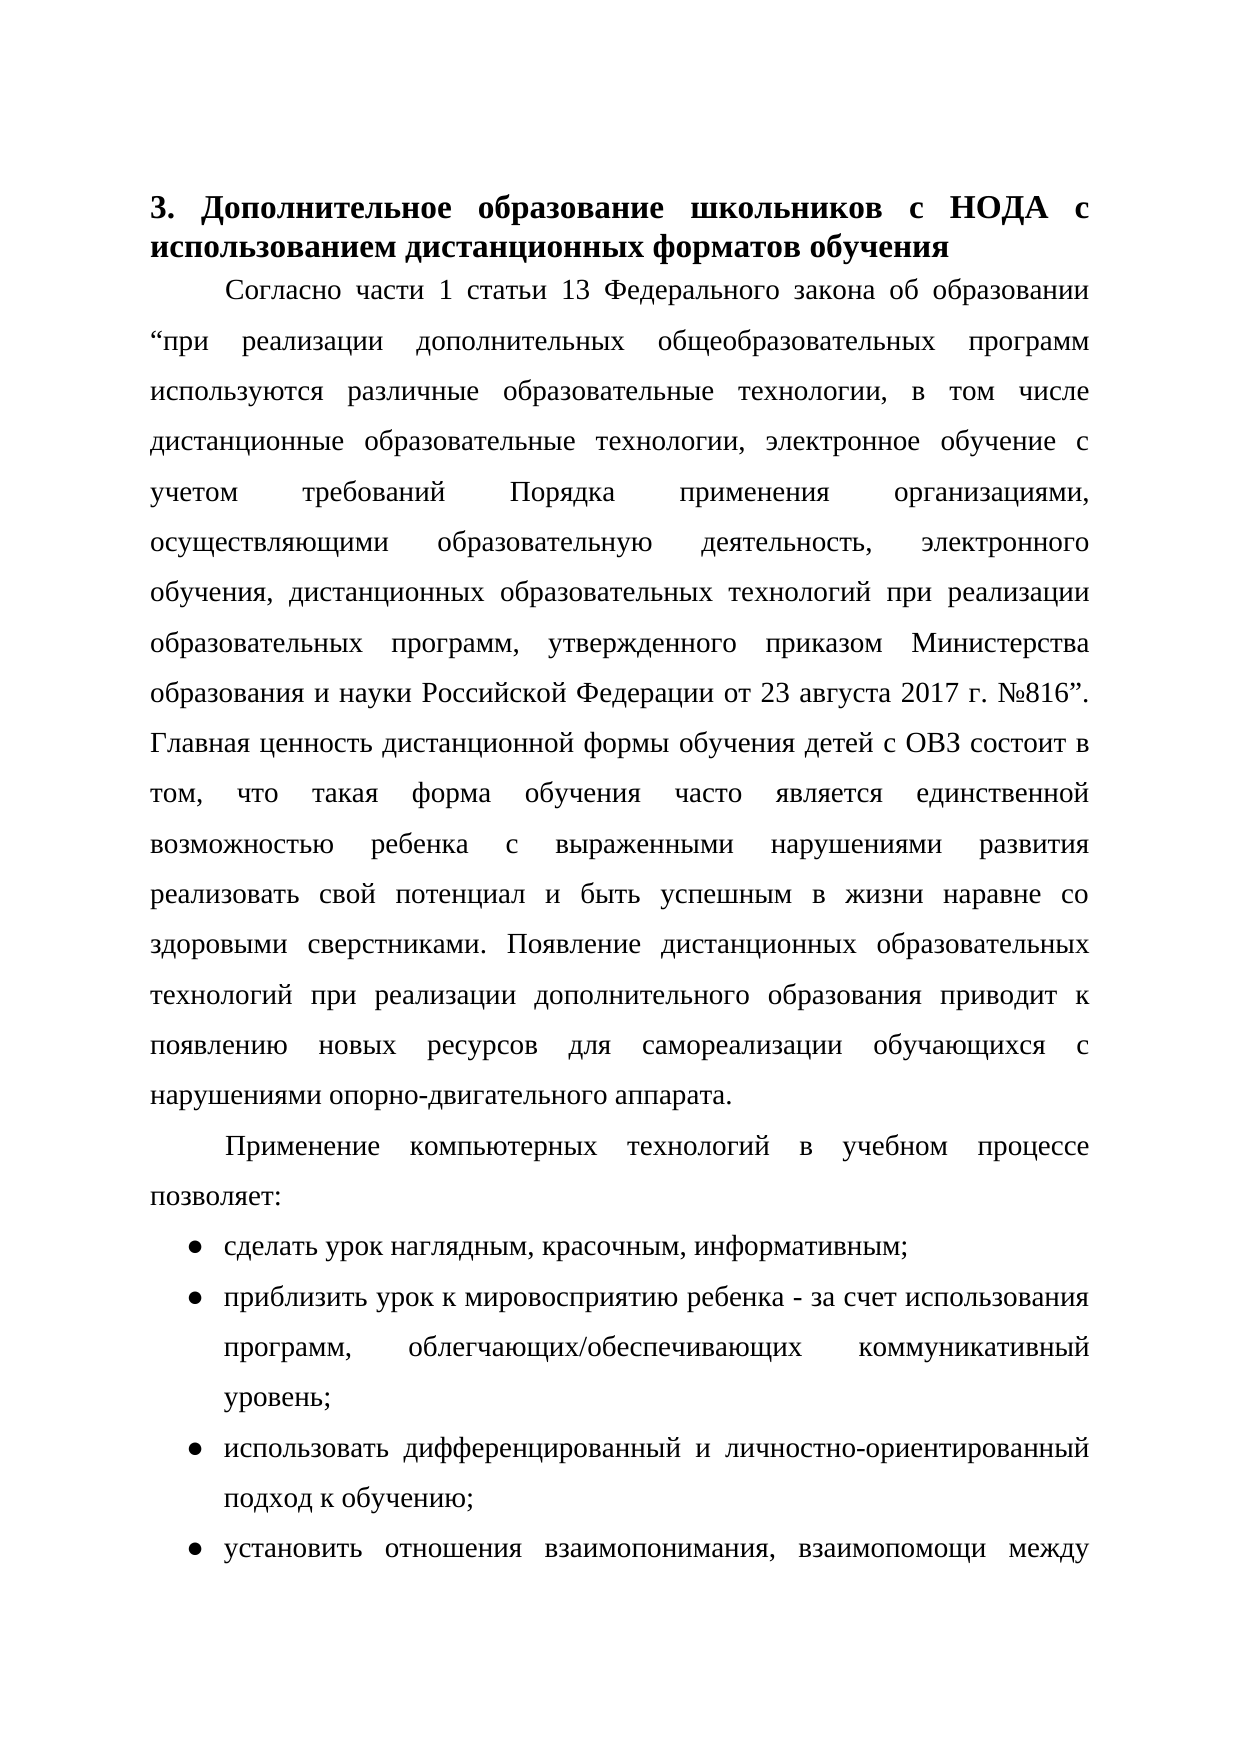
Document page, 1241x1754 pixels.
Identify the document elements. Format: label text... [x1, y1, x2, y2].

subtitle 3. Дополнительное образование школьников с НОДА с использованием дистанционных форматов обучения [150, 187, 1090, 264]
list использовать дифференцированный и личностно-ориентированный подход к обучению; [186, 1430, 1090, 1513]
list приблизить урок к мировосприятию ребенка - за счет использования программ, облегчающих/обеспечивающих коммуникативный уровень; [186, 1279, 1090, 1413]
list сделать урок наглядным, красочным, информативным; [186, 1228, 1090, 1262]
text Согласно части 1 статьи 13 Федерального закона об образовании “при реализации дополнительных общеобразовательных программ используются различные образовательные технологии, в том числе дистанционные образовательные технологии, электронное обучение с учетом требований Порядка применения организациями, осуществляющими образовательную деятельность, электронного обучения, дистанционных образовательных технологий при реализации образовательных программ, утвержденного приказом Министерства образования и науки Российской Федерации от 23 августа 2017 г. №816”. Главная ценность дистанционной формы обучения детей с ОВЗ состоит в том, что такая форма обучения часто является единственной возможностью ребенка с выраженными нарушениями развития реализовать свой потенциал и быть успешным в жизни наравне со здоровыми сверстниками. Появление дистанционных образовательных технологий при реализации дополнительного образования приводит к появлению новых ресурсов для самореализации обучающихся с нарушениями опорно-двигательного аппарата. [150, 272, 1090, 1111]
text Применение компьютерных технологий в учебном процессе позволяет: [150, 1128, 1090, 1212]
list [186, 1530, 1090, 1564]
